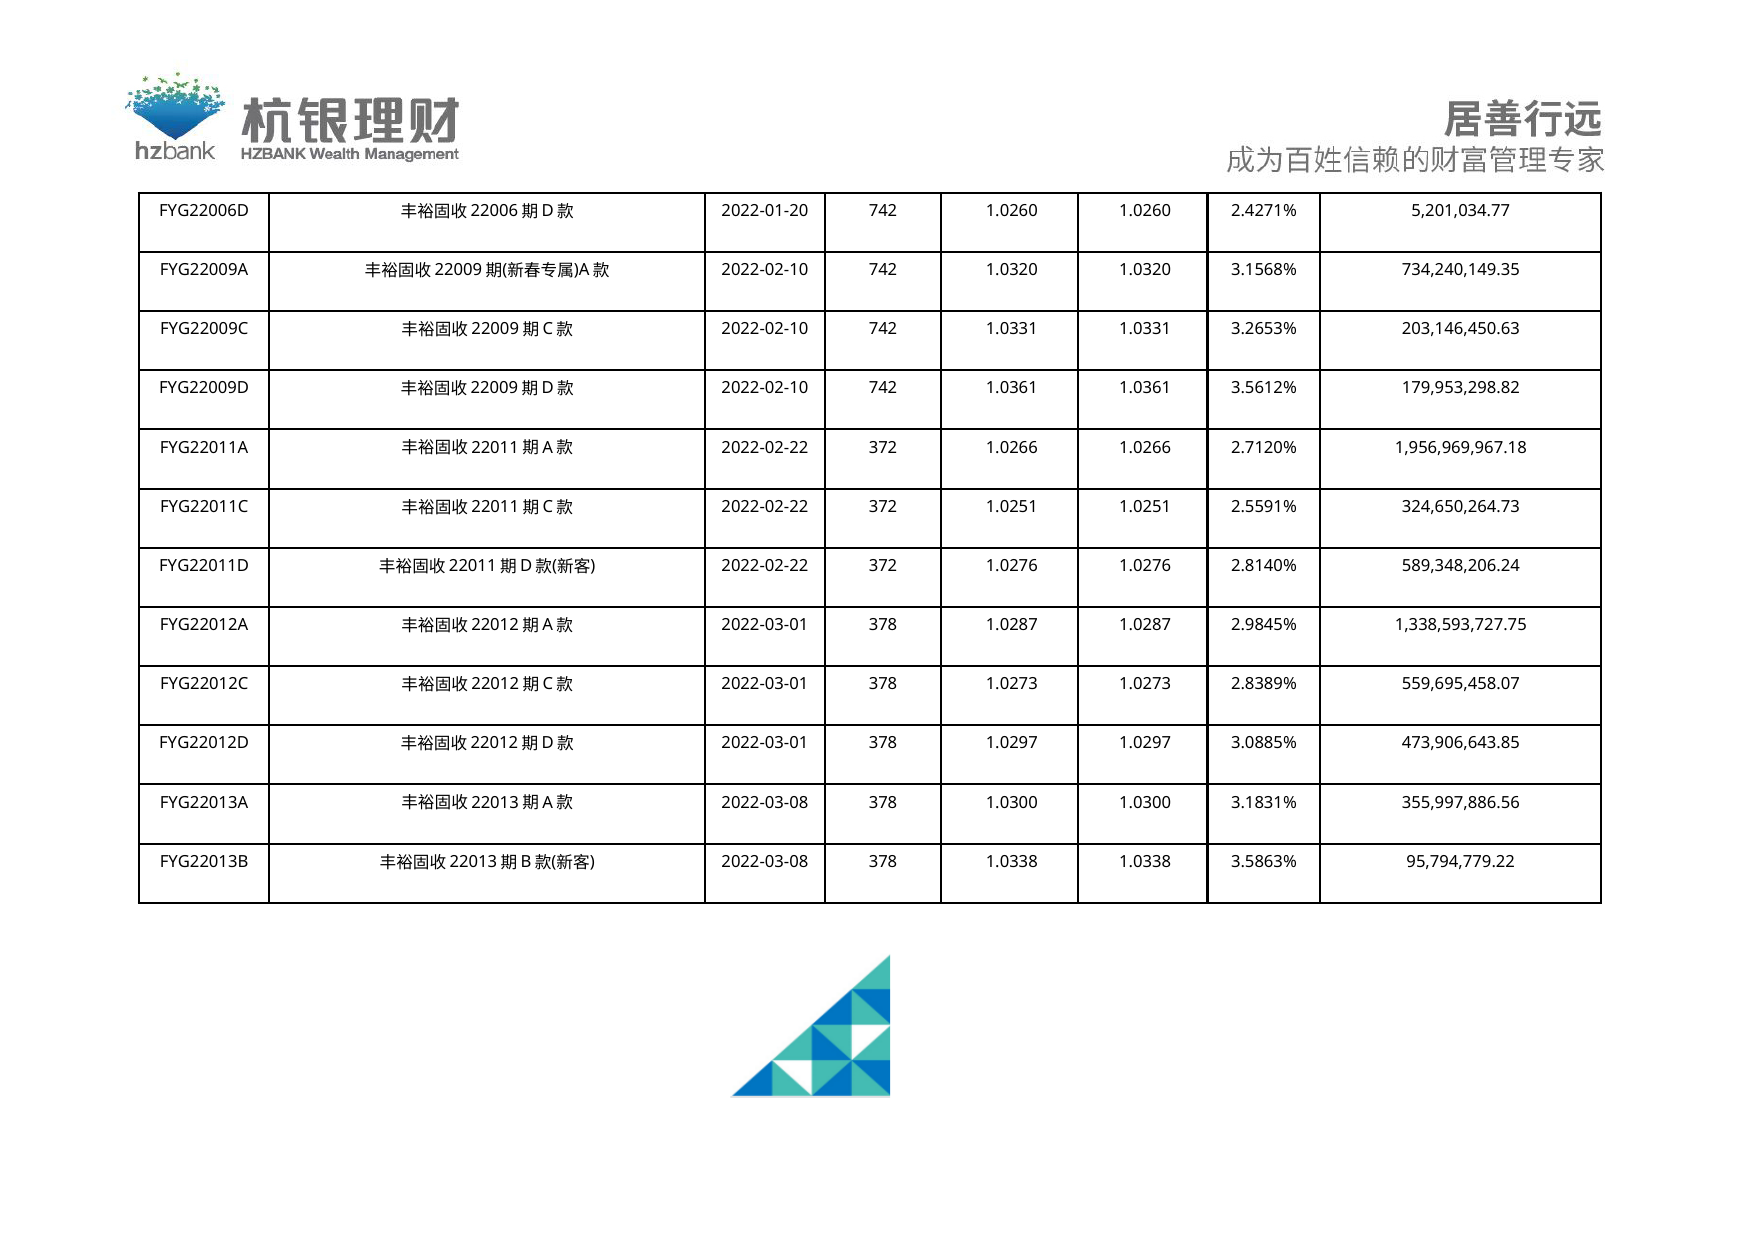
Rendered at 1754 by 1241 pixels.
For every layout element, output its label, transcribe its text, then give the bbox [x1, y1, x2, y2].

table_cell 2.9845% [1209, 608, 1319, 665]
table_cell 3.5863% [1209, 845, 1319, 902]
table_cell 3.1568% [1209, 253, 1319, 310]
table_cell 1.0266 [1079, 430, 1206, 487]
table_cell 1.0276 [1079, 549, 1206, 606]
table_cell 2022-03-01 [706, 667, 824, 724]
table_cell 3.2653% [1209, 312, 1319, 369]
table_cell 丰裕固收22011期A款 [270, 430, 704, 487]
picture [4, 40, 545, 180]
table_cell 丰裕固收22012期A款 [270, 608, 704, 665]
table_cell 378 [826, 726, 940, 783]
table_cell 1.0260 [942, 194, 1077, 251]
table_cell FYG22013B [140, 845, 268, 902]
table_cell 1,338,593,727.75 [1321, 608, 1600, 665]
table_cell FYG22009A [140, 253, 268, 310]
table_cell 742 [826, 253, 940, 310]
picture [1168, 77, 1726, 179]
table_cell 589,348,206.24 [1321, 549, 1600, 606]
table_cell 1.0273 [942, 667, 1077, 724]
table_cell 丰裕固收22013期A款 [270, 785, 704, 842]
table_cell FYG22009C [140, 312, 268, 369]
table_cell 1.0331 [942, 312, 1077, 369]
table_cell 355,997,886.56 [1321, 785, 1600, 842]
table_cell 2022-02-10 [706, 253, 824, 310]
table_cell 742 [826, 371, 940, 428]
table_cell 1.0297 [1079, 726, 1206, 783]
table_cell 2022-02-10 [706, 371, 824, 428]
table_cell 1.0320 [1079, 253, 1206, 310]
table_cell 378 [826, 608, 940, 665]
table_cell FYG22011D [140, 549, 268, 606]
table_cell 378 [826, 667, 940, 724]
table_cell FYG22012C [140, 667, 268, 724]
table_cell FYG22011A [140, 430, 268, 487]
table_cell 2022-03-01 [706, 726, 824, 783]
table_cell 2.4271% [1209, 194, 1319, 251]
table_cell 1.0297 [942, 726, 1077, 783]
table_cell 378 [826, 785, 940, 842]
table_cell 2022-02-10 [706, 312, 824, 369]
table_cell FYG22006D [140, 194, 268, 251]
table_cell 1.0276 [942, 549, 1077, 606]
table_cell 2022-02-22 [706, 549, 824, 606]
table_cell 2.8389% [1209, 667, 1319, 724]
table_cell 1.0338 [942, 845, 1077, 902]
table_cell 3.1831% [1209, 785, 1319, 842]
table_cell FYG22012D [140, 726, 268, 783]
table_cell FYG22009D [140, 371, 268, 428]
table_cell 2022-03-08 [706, 785, 824, 842]
table_cell 1.0300 [942, 785, 1077, 842]
table_cell 1.0361 [1079, 371, 1206, 428]
table_cell 742 [826, 312, 940, 369]
table_cell 1.0320 [942, 253, 1077, 310]
table_cell 203,146,450.63 [1321, 312, 1600, 369]
table_cell 1.0287 [1079, 608, 1206, 665]
table_cell 734,240,149.35 [1321, 253, 1600, 310]
table_cell 2022-02-22 [706, 490, 824, 547]
table_cell 3.5612% [1209, 371, 1319, 428]
table_cell 372 [826, 430, 940, 487]
table_cell 丰裕固收22011期D款(新客) [270, 549, 704, 606]
table_cell 5,201,034.77 [1321, 194, 1600, 251]
table_cell 1.0266 [942, 430, 1077, 487]
table_cell 丰裕固收22006期D款 [270, 194, 704, 251]
table_cell 95,794,779.22 [1321, 845, 1600, 902]
table_cell 2.8140% [1209, 549, 1319, 606]
table_cell 1,956,969,967.18 [1321, 430, 1600, 487]
table_cell 473,906,643.85 [1321, 726, 1600, 783]
table_cell 3.0885% [1209, 726, 1319, 783]
table_cell 2022-02-22 [706, 430, 824, 487]
table_cell 2022-03-08 [706, 845, 824, 902]
table_cell FYG22013A [140, 785, 268, 842]
table_cell 丰裕固收22009期C款 [270, 312, 704, 369]
table_cell 179,953,298.82 [1321, 371, 1600, 428]
table_cell 372 [826, 549, 940, 606]
table_cell 1.0287 [942, 608, 1077, 665]
table_cell 742 [826, 194, 940, 251]
table_cell 1.0260 [1079, 194, 1206, 251]
table_cell 1.0331 [1079, 312, 1206, 369]
table_cell 丰裕固收22012期C款 [270, 667, 704, 724]
table_cell FYG22011C [140, 490, 268, 547]
table_cell 丰裕固收22009期(新春专属)A款 [270, 253, 704, 310]
table_cell 丰裕固收22012期D款 [270, 726, 704, 783]
table_cell 2022-03-01 [706, 608, 824, 665]
table_cell 559,695,458.07 [1321, 667, 1600, 724]
table_cell 324,650,264.73 [1321, 490, 1600, 547]
table_cell 2.5591% [1209, 490, 1319, 547]
table_cell 378 [826, 845, 940, 902]
table_cell 1.0338 [1079, 845, 1206, 902]
picture [730, 943, 891, 1098]
table_cell 丰裕固收22011期C款 [270, 490, 704, 547]
table_cell 1.0251 [942, 490, 1077, 547]
table_cell 1.0300 [1079, 785, 1206, 842]
table_cell 1.0251 [1079, 490, 1206, 547]
table_cell FYG22012A [140, 608, 268, 665]
table_cell 丰裕固收22009期D款 [270, 371, 704, 428]
table_cell 丰裕固收22013期B款(新客) [270, 845, 704, 902]
table_cell 2.7120% [1209, 430, 1319, 487]
table_cell 372 [826, 490, 940, 547]
table_cell 1.0273 [1079, 667, 1206, 724]
table_cell 1.0361 [942, 371, 1077, 428]
table_cell 2022-01-20 [706, 194, 824, 251]
